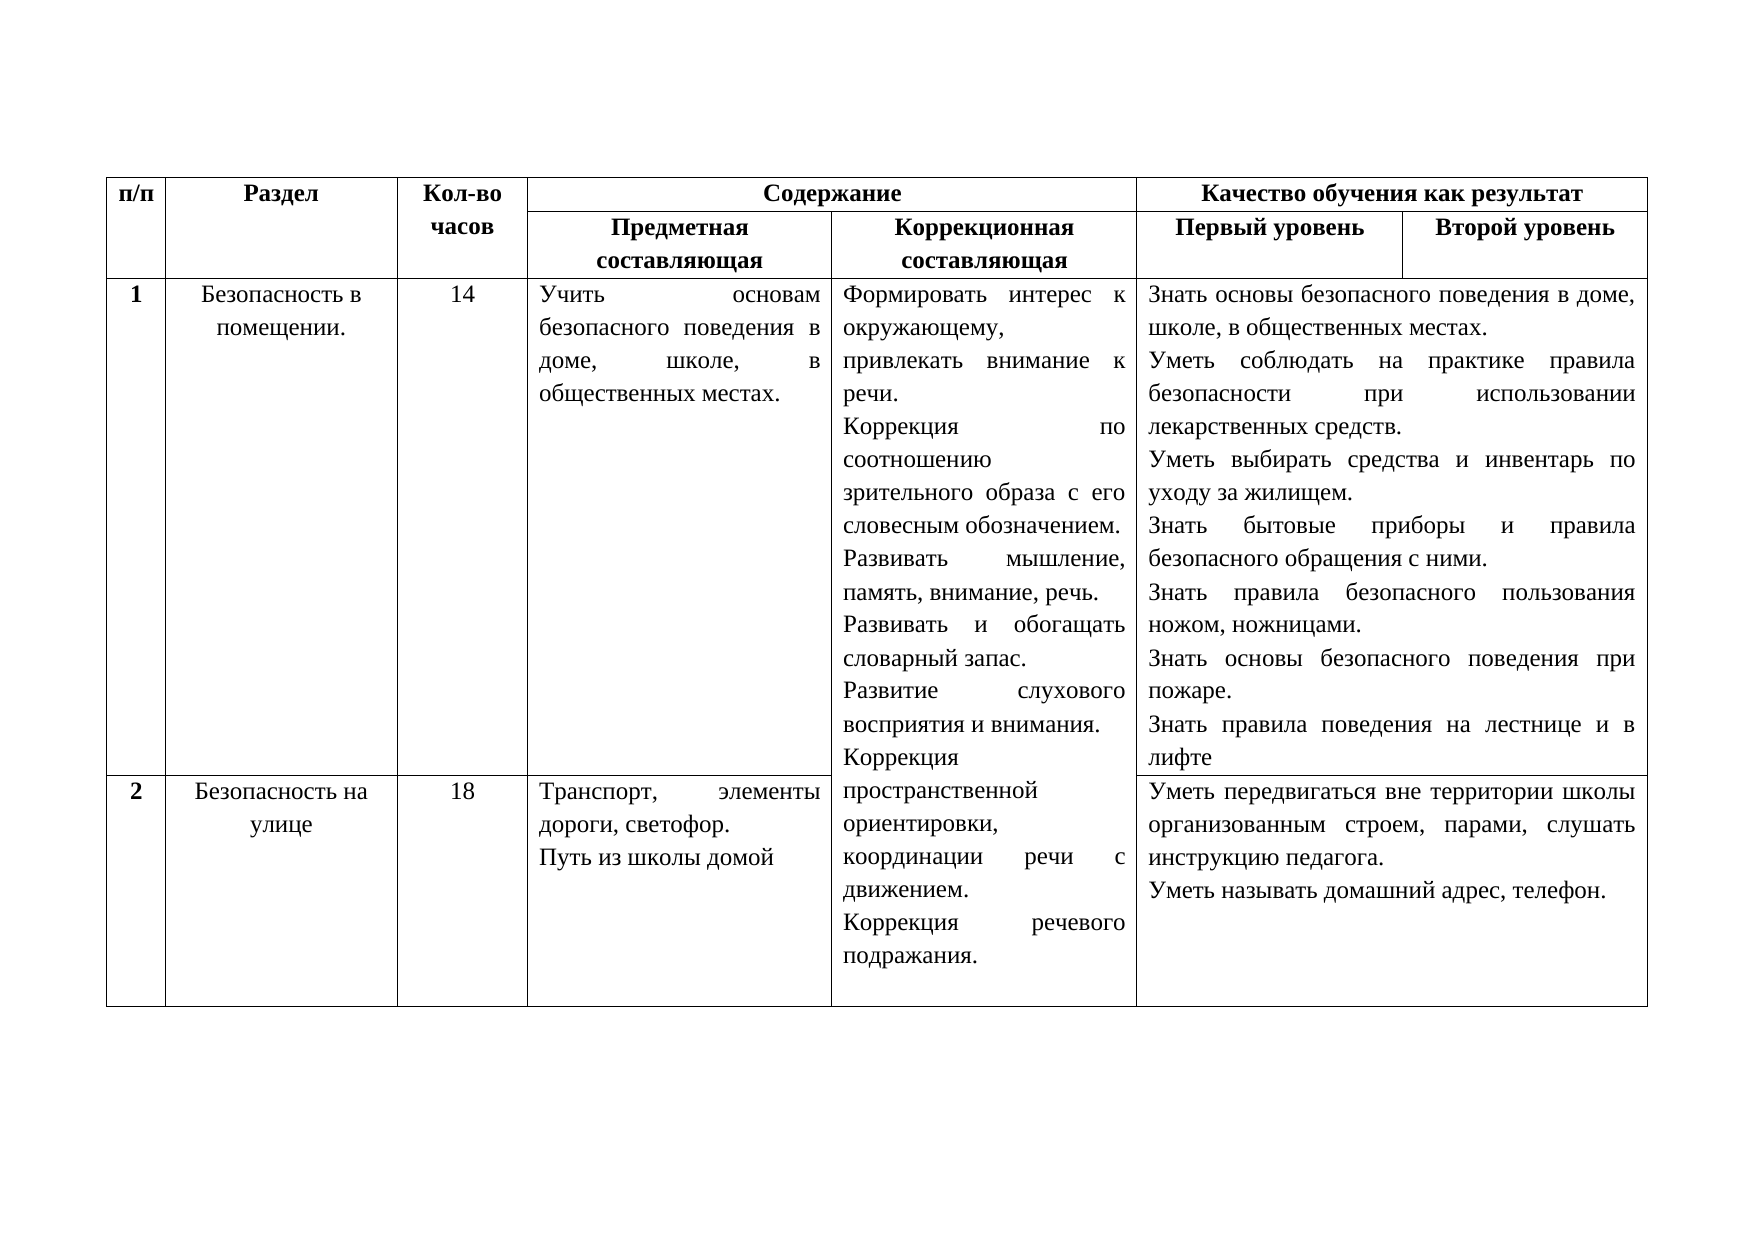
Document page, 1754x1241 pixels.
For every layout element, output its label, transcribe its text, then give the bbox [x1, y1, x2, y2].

table_cell Первый уровень [1137, 212, 1402, 278]
table_cell Второй уровень [1403, 212, 1647, 278]
table_cell Транспорт, элементы дороги, светофор. Путь из школы домой [528, 776, 831, 1006]
table_cell 1 [107, 279, 165, 775]
table_header Качество обучения как результат [1137, 178, 1647, 211]
table_cell Формировать интерес к окружающему, привлекать внимание к речи. Коррекция по соотношению зрительного образа с его словесным обозначением. Развивать мышление, память, внимание, речь. Развивать и обогащать словарный запас. Развитие слухового восприятия и внимания. Коррекция пространственной ориентировки, координации речи с движением. Коррекция речевого подражания. [832, 279, 1136, 1006]
table_header п/п [107, 178, 165, 278]
table_cell Предметная составляющая [528, 212, 831, 278]
table_cell Безопасность в помещении. [166, 279, 397, 775]
table_header Раздел [166, 178, 397, 278]
table_header Содержание [528, 178, 1136, 211]
table_cell 2 [107, 776, 165, 1006]
table_cell Безопасность на улице [166, 776, 397, 1006]
table_cell Знать основы безопасного поведения в доме, школе, в общественных местах. Уметь соблюдать на практике правила безопасности при использовании лекарственных средств. Уметь выбирать средства и инвентарь по уходу за жилищем. Знать бытовые приборы и правила безопасного обращения с ними. Знать правила безопасного пользования ножом, ножницами. Знать основы безопасного поведения при пожаре. Знать правила поведения на лестнице и в лифте [1137, 279, 1647, 775]
table_cell Уметь передвигаться вне территории школы организованным строем, парами, слушать инструкцию педагога. Уметь называть домашний адрес, телефон. [1137, 776, 1647, 1006]
table_cell Коррекционная составляющая [832, 212, 1136, 278]
table_cell 14 [398, 279, 527, 775]
table_cell Учить основам безопасного поведения в доме, школе, в общественных местах. [528, 279, 831, 775]
table_header Кол-во часов [398, 178, 527, 278]
table_cell 18 [398, 776, 527, 1006]
